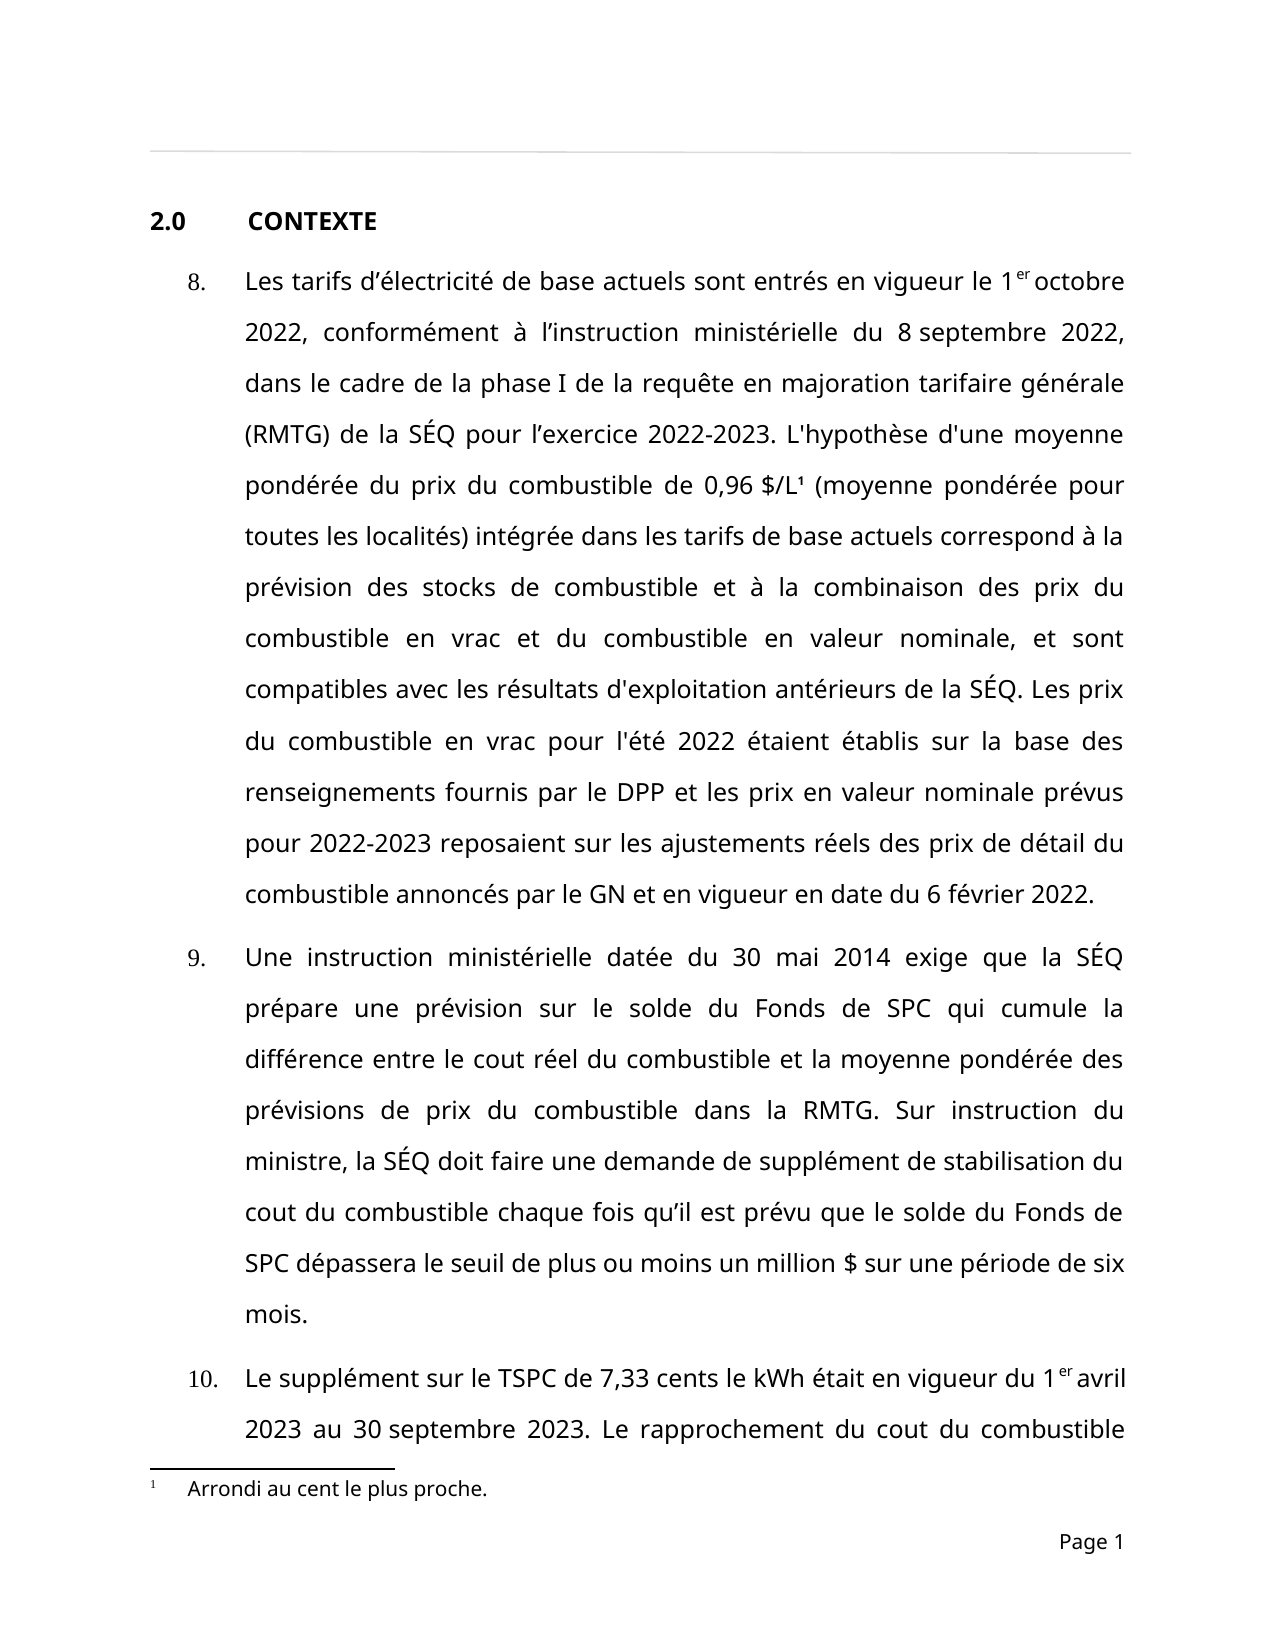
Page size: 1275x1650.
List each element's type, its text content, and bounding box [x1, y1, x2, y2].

subtitle CONTEXTE [150, 203, 1125, 237]
list Les tarifs d’électricité de base actuels sont entrés en vigueur le 1er octobre 2022, conformément à l’instruction ministérielle du 8 septembre 2022, dans le cadre de la phase I de la requête en majoration tarifaire générale (RMTG) de la SÉQ pour l’exercice 2022-2023. L'hypothèse d'une moyenne pondérée du prix du combustible de 0,96 $/L (moyenne pondérée pour toutes les localités) intégrée dans les tarifs de base actuels correspond à la prévision des stocks de combustible et à la combinaison des prix du combustible en vrac et du combustible en valeur nominale, et sont compatibles avec les résultats d'exploitation antérieurs de la SÉQ. Les prix du combustible en vrac pour l'été 2022 étaient établis sur la base des renseignements fournis par le DPP et les prix en valeur nominale prévus pour 2022-2023 reposaient sur les ajustements réels des prix de détail du combustible annoncés par le GN et en vigueur en date du 6 février 2022. [187, 264, 1125, 910]
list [187, 1361, 1126, 1446]
list Une instruction ministérielle datée du 30 mai 2014 exige que la SÉQ prépare une prévision sur le solde du Fonds de SPC qui cumule la différence entre le cout réel du combustible et la moyenne pondérée des prévisions de prix du combustible dans la RMTG. Sur instruction du ministre, la SÉQ doit faire une demande de supplément de stabilisation du cout du combustible chaque fois qu’il est prévu que le solde du Fonds de SPC dépassera le seuil de plus ou moins un million $ sur une période de six mois. [187, 940, 1125, 1331]
